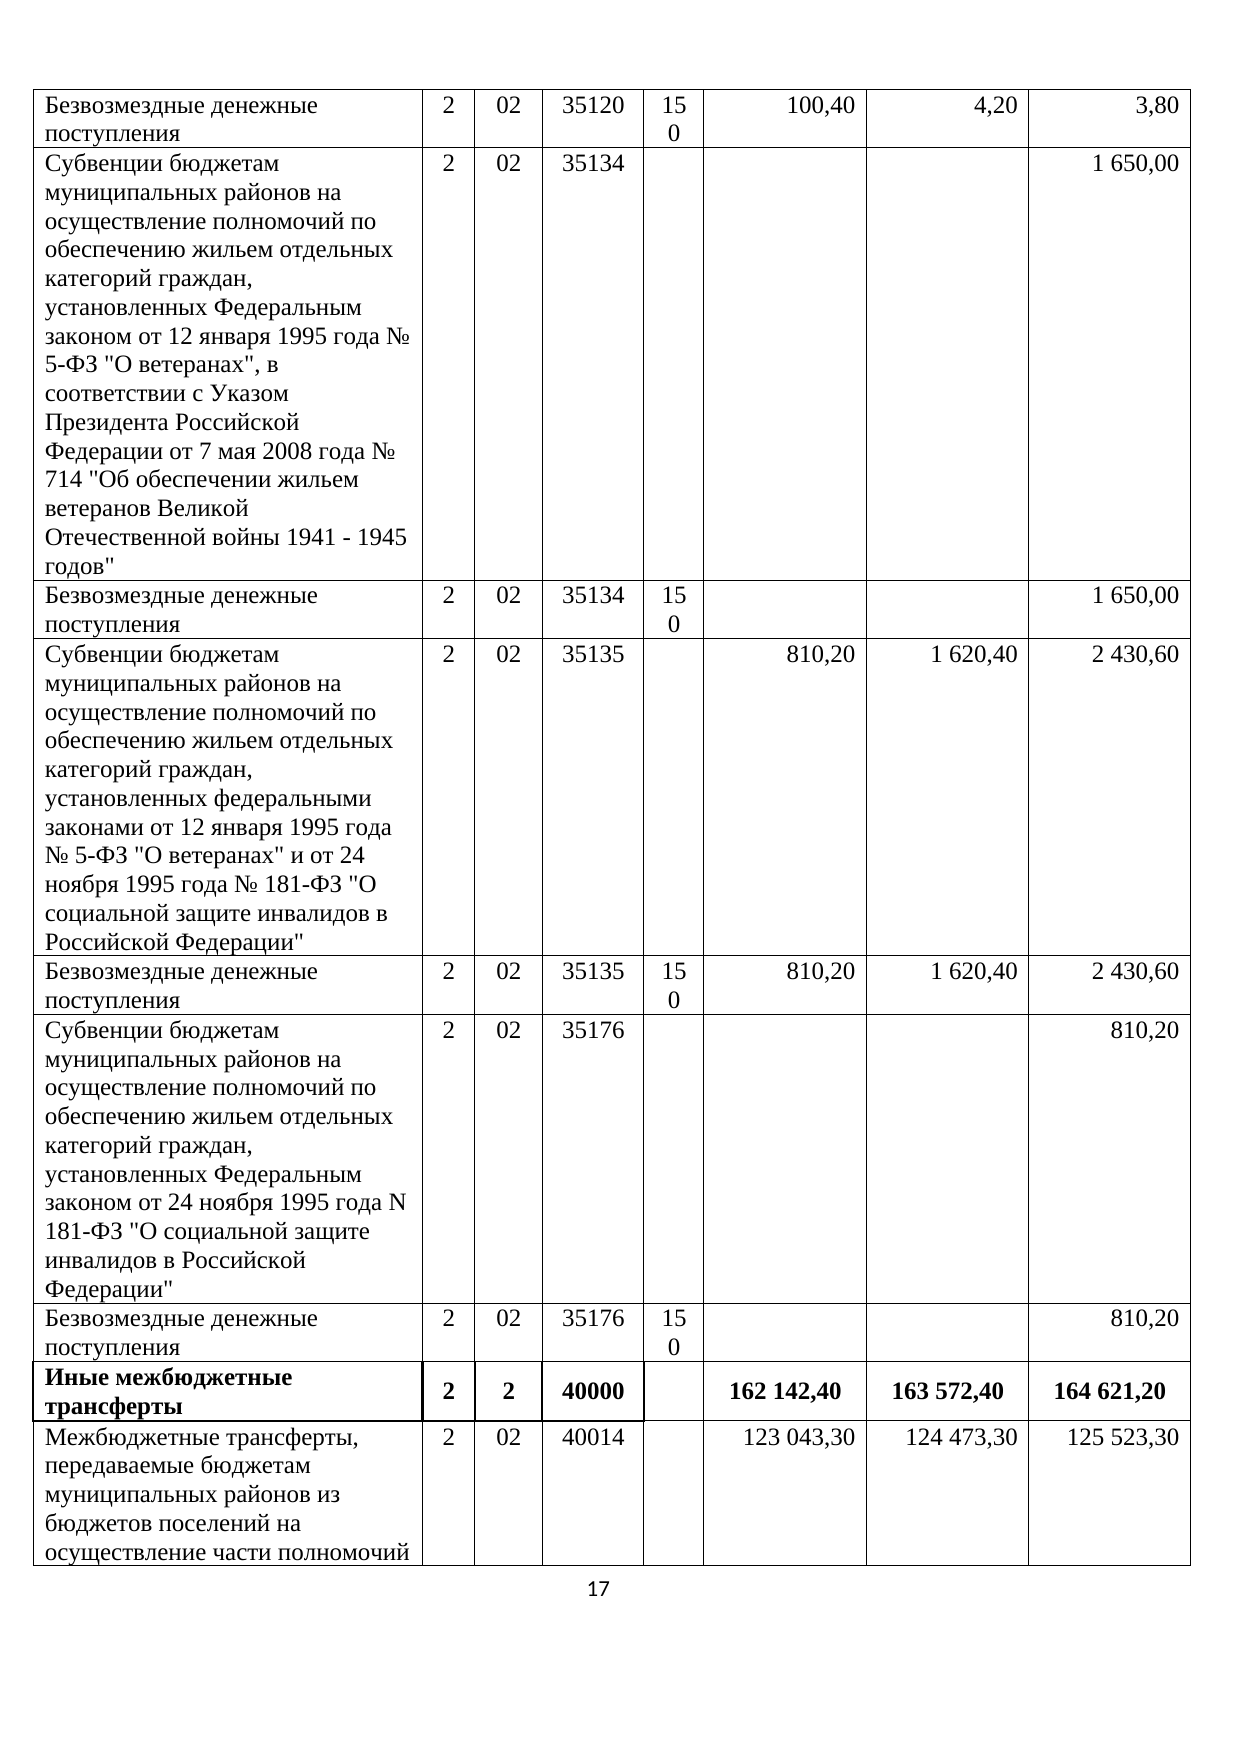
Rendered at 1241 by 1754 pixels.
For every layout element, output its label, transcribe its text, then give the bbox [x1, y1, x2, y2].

table_cell 2 [423, 956, 474, 1014]
table_cell 02 [475, 581, 542, 638]
table_cell [704, 1304, 866, 1361]
table_cell 1 620,40 [867, 639, 1028, 955]
table_cell Субвенции бюджетам муниципальных районов на осуществление полномочий по обеспечению жильем отдельных категорий граждан, установленных федеральными законами от 12 января 1995 года № 5-ФЗ "О ветеранах" и от 24 ноября 1995 года № 181-ФЗ "О социальной защите инвалидов в Российской Федерации" [34, 639, 422, 955]
table_cell 150 [644, 581, 703, 638]
table_cell 2 [423, 639, 474, 955]
table_cell 163 572,40 [867, 1362, 1028, 1419]
table_cell Иные межбюджетные трансферты [34, 1362, 421, 1419]
table_cell 2 [423, 1015, 474, 1302]
table_cell [704, 148, 866, 579]
table_cell 35135 [543, 956, 643, 1014]
table_cell 810,20 [704, 956, 866, 1014]
table_cell 02 [475, 1304, 542, 1361]
table_cell [644, 1015, 703, 1302]
table_cell 2 [423, 1304, 474, 1361]
table_cell 2 430,60 [1029, 956, 1190, 1014]
table_cell 123 043,30 [704, 1421, 866, 1565]
table_cell [644, 1421, 703, 1565]
table_cell 2 [423, 1422, 474, 1565]
table_cell 35120 [543, 90, 643, 147]
table_cell 1 620,40 [867, 956, 1028, 1014]
table_cell [644, 148, 703, 579]
table_cell [867, 1304, 1028, 1361]
table_cell Безвозмездные денежные поступления [34, 956, 422, 1014]
table_cell 150 [644, 90, 703, 147]
table_cell [867, 581, 1028, 638]
table_cell 2 [423, 581, 474, 638]
table_cell [704, 581, 866, 638]
table_cell Субвенции бюджетам муниципальных районов на осуществление полномочий по обеспечению жильем отдельных категорий граждан, установленных Федеральным законом от 12 января 1995 года № 5-ФЗ "О ветеранах", в соответствии с Указом Президента Российской Федерации от 7 мая 2008 года № 714 "Об обеспечении жильем ветеранов Великой Отечественной войны 1941 - 1945 годов" [34, 148, 422, 579]
table_cell 1 650,00 [1029, 581, 1190, 638]
table_cell 02 [475, 639, 542, 955]
table_cell Безвозмездные денежные поступления [34, 581, 422, 638]
table_cell Безвозмездные денежные поступления [34, 90, 422, 147]
table_cell 2 [423, 90, 474, 147]
table_cell 124 473,30 [867, 1421, 1028, 1565]
table_cell 40014 [543, 1422, 643, 1565]
table_cell 125 523,30 [1029, 1421, 1190, 1565]
table_cell 150 [644, 1304, 703, 1361]
table_cell 02 [475, 1422, 542, 1565]
table_cell 2 [423, 148, 474, 579]
table_cell 35135 [543, 639, 643, 955]
table_cell 164 621,20 [1029, 1362, 1190, 1419]
table_cell [644, 639, 703, 955]
table_cell 02 [475, 148, 542, 579]
table_cell 02 [475, 90, 542, 147]
table_cell 100,40 [704, 90, 866, 147]
table_cell 35134 [543, 581, 643, 638]
table_cell [867, 1015, 1028, 1302]
table_cell 2 430,60 [1029, 639, 1190, 955]
table_cell 35176 [543, 1304, 643, 1361]
table_cell 1 650,00 [1029, 148, 1190, 579]
table_cell 810,20 [704, 639, 866, 955]
table_cell 162 142,40 [704, 1362, 866, 1419]
table_cell 150 [644, 956, 703, 1014]
table_cell 3,80 [1029, 90, 1190, 147]
table_cell Безвозмездные денежные поступления [34, 1304, 422, 1361]
table_cell 810,20 [1029, 1304, 1190, 1361]
table_cell [645, 1362, 703, 1419]
table_cell 4,20 [867, 90, 1028, 147]
table_cell 2 [476, 1362, 541, 1419]
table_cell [34, 1422, 422, 1565]
table_cell 35134 [543, 148, 643, 579]
table_cell [867, 148, 1028, 579]
table_cell [704, 1015, 866, 1302]
table_cell 40000 [543, 1362, 643, 1419]
table_cell Субвенции бюджетам муниципальных районов на осуществление полномочий по обеспечению жильем отдельных категорий граждан, установленных Федеральным законом от 24 ноября 1995 года N 181-ФЗ "О социальной защите инвалидов в Российской Федерации" [34, 1015, 422, 1302]
table_cell 2 [424, 1362, 474, 1419]
table_cell 810,20 [1029, 1015, 1190, 1302]
table_cell 02 [475, 956, 542, 1014]
table_cell 02 [475, 1015, 542, 1302]
table_cell 35176 [543, 1015, 643, 1302]
